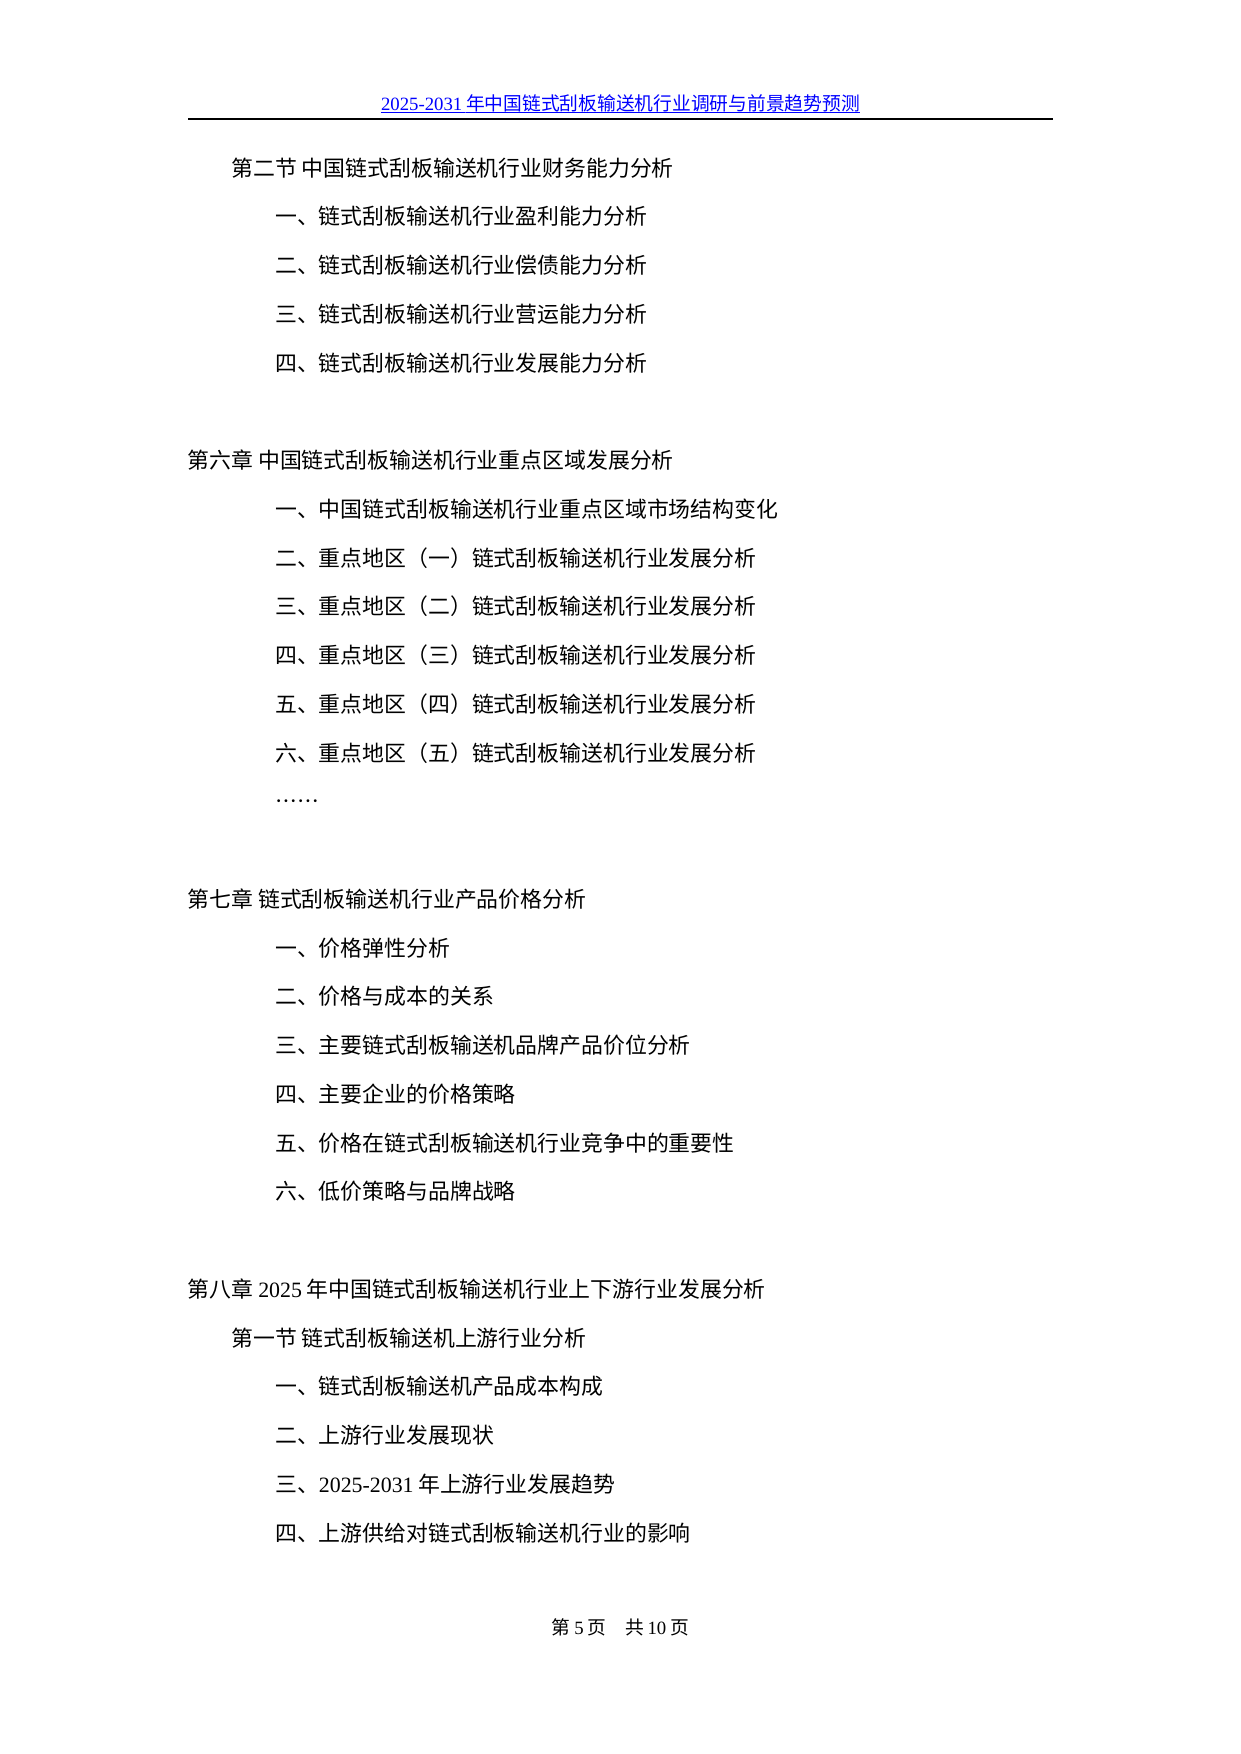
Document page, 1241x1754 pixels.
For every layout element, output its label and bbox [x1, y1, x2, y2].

text [187, 150, 1053, 1548]
